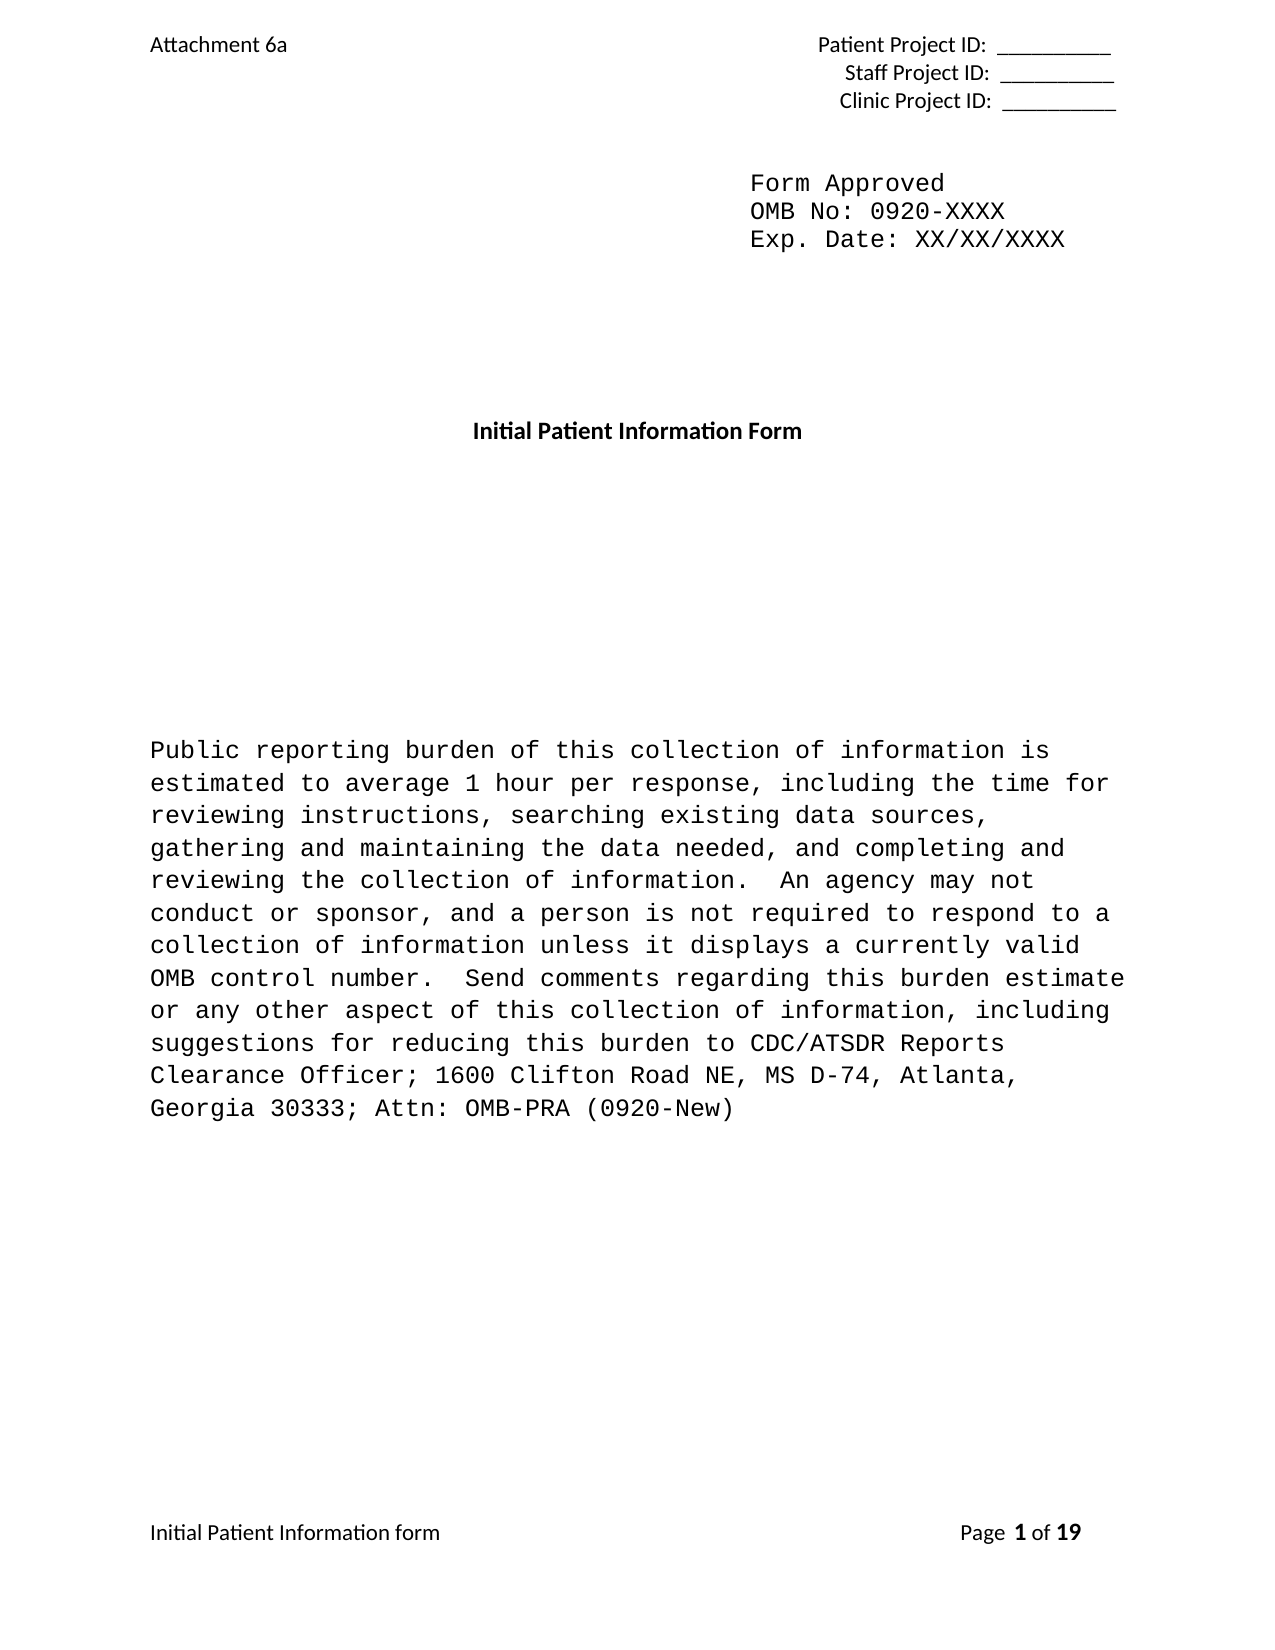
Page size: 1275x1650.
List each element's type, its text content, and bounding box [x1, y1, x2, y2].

text Public reporting burden of this collection of information is estimated to average 1 hour per response, including the time for reviewing instructions, searching existing data sources, gathering and maintaining the data needed, and completing and reviewing the collection of information. An agency may not conduct or sponsor, and a person is not required to respond to a collection of information unless it displays a currently valid OMB control number. Send comments regarding this burden estimate or any other aspect of this collection of information, including suggestions for reducing this burden to CDC/ATSDR Reports Clearance Officer; 1600 Clifton Road NE, MS D-74, Atlanta, Georgia 30333; Attn: OMB-PRA (0920-New) [150, 738, 1125, 1123]
text OMB No: 0920-XXXX [675, 198, 1125, 227]
text Form Approved [675, 170, 1125, 198]
text Exp. Date: XX/XX/XXXX [675, 227, 1125, 255]
text Initial Patient Information Form [150, 415, 1125, 446]
